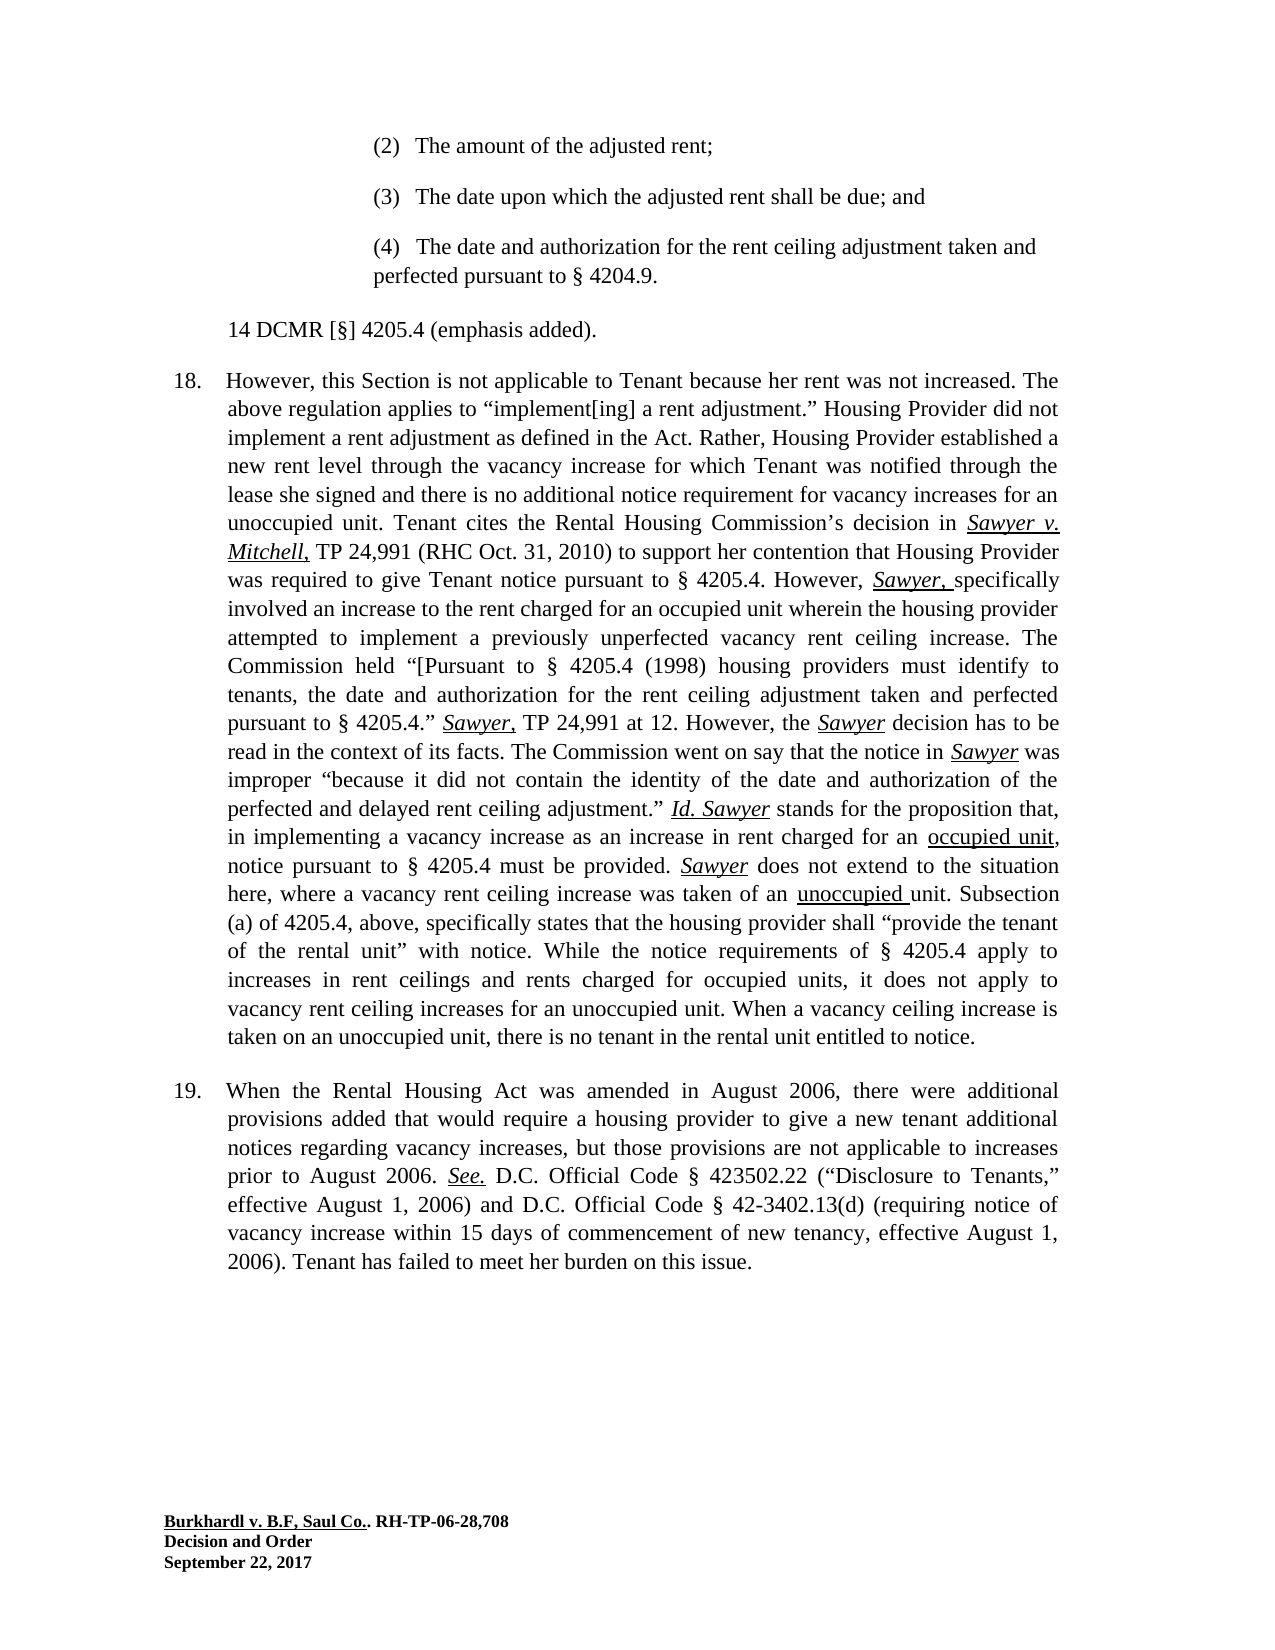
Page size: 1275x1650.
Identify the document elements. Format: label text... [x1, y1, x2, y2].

list The amount of the adjusted rent; [373, 133, 1116, 159]
list However, this Section is not applicable to Tenant because her rent was not increased. The above regulation applies to “implement[ing] a rent adjustment.” Housing Provider did not implement a rent adjustment as defined in the Act. Rather, Housing Provider established a new rent level through the vacancy increase for which Tenant was notified through the lease she signed and there is no additional notice requirement for vacancy increases for an unoccupied unit. Tenant cites the Rental Housing Commission’s decision in Sawyer v. Mitchell, TP 24,991 (RHC Oct. 31, 2010) to support her contention that Housing Provider was required to give Tenant notice pursuant to § 4205.4. However, Sawyer, specifically involved an increase to the rent charged for an occupied unit wherein the housing provider attempted to implement a previously unperfected vacancy rent ceiling increase. The Commission held “[Pursuant to § 4205.4 (1998) housing providers must identify to tenants, the date and authorization for the rent ceiling adjustment taken and perfected pursuant to § 4205.4.” Sawyer, TP 24,991 at 12. However, the Sawyer decision has to be read in the context of its facts. The Commission went on say that the notice in Sawyer was improper “because it did not contain the identity of the date and authorization of the perfected and delayed rent ceiling adjustment.” Id. Sawyer stands for the proposition that, in implementing a vacancy increase as an increase in rent charged for an occupied unit, notice pursuant to § 4205.4 must be provided. Sawyer does not extend to the situation here, where a vacancy rent ceiling increase was taken of an unoccupied unit. Subsection (a) of 4205.4, above, specifically states that the housing provider shall “provide the tenant of the rental unit” with notice. While the notice requirements of § 4205.4 apply to increases in rent ceilings and rents charged for occupied units, it does not apply to vacancy rent ceiling increases for an unoccupied unit. When a vacancy ceiling increase is taken on an unoccupied unit, there is no tenant in the rental unit entitled to notice. [173, 365, 1060, 1050]
list When the Rental Housing Act was amended in August 2006, there were additional provisions added that would require a housing provider to give a new tenant additional notices regarding vacancy increases, but those provisions are not applicable to increases prior to August 2006. See. D.C. Official Code § 423502.22 (“Disclosure to Tenants,” effective August 1, 2006) and D.C. Official Code § 42-3402.13(d) (requiring notice of vacancy increase within 15 days of commencement of new tenancy, effective August 1, 2006). Tenant has failed to meet her burden on this issue. [173, 1075, 1060, 1275]
list The date upon which the adjusted rent shall be due; and [373, 184, 1116, 209]
list The date and authorization for the rent ceiling adjustment taken and perfected pursuant to § 4204.9. [373, 232, 1060, 289]
text 14 DCMR [§] 4205.4 (emphasis added). [227, 317, 1116, 343]
